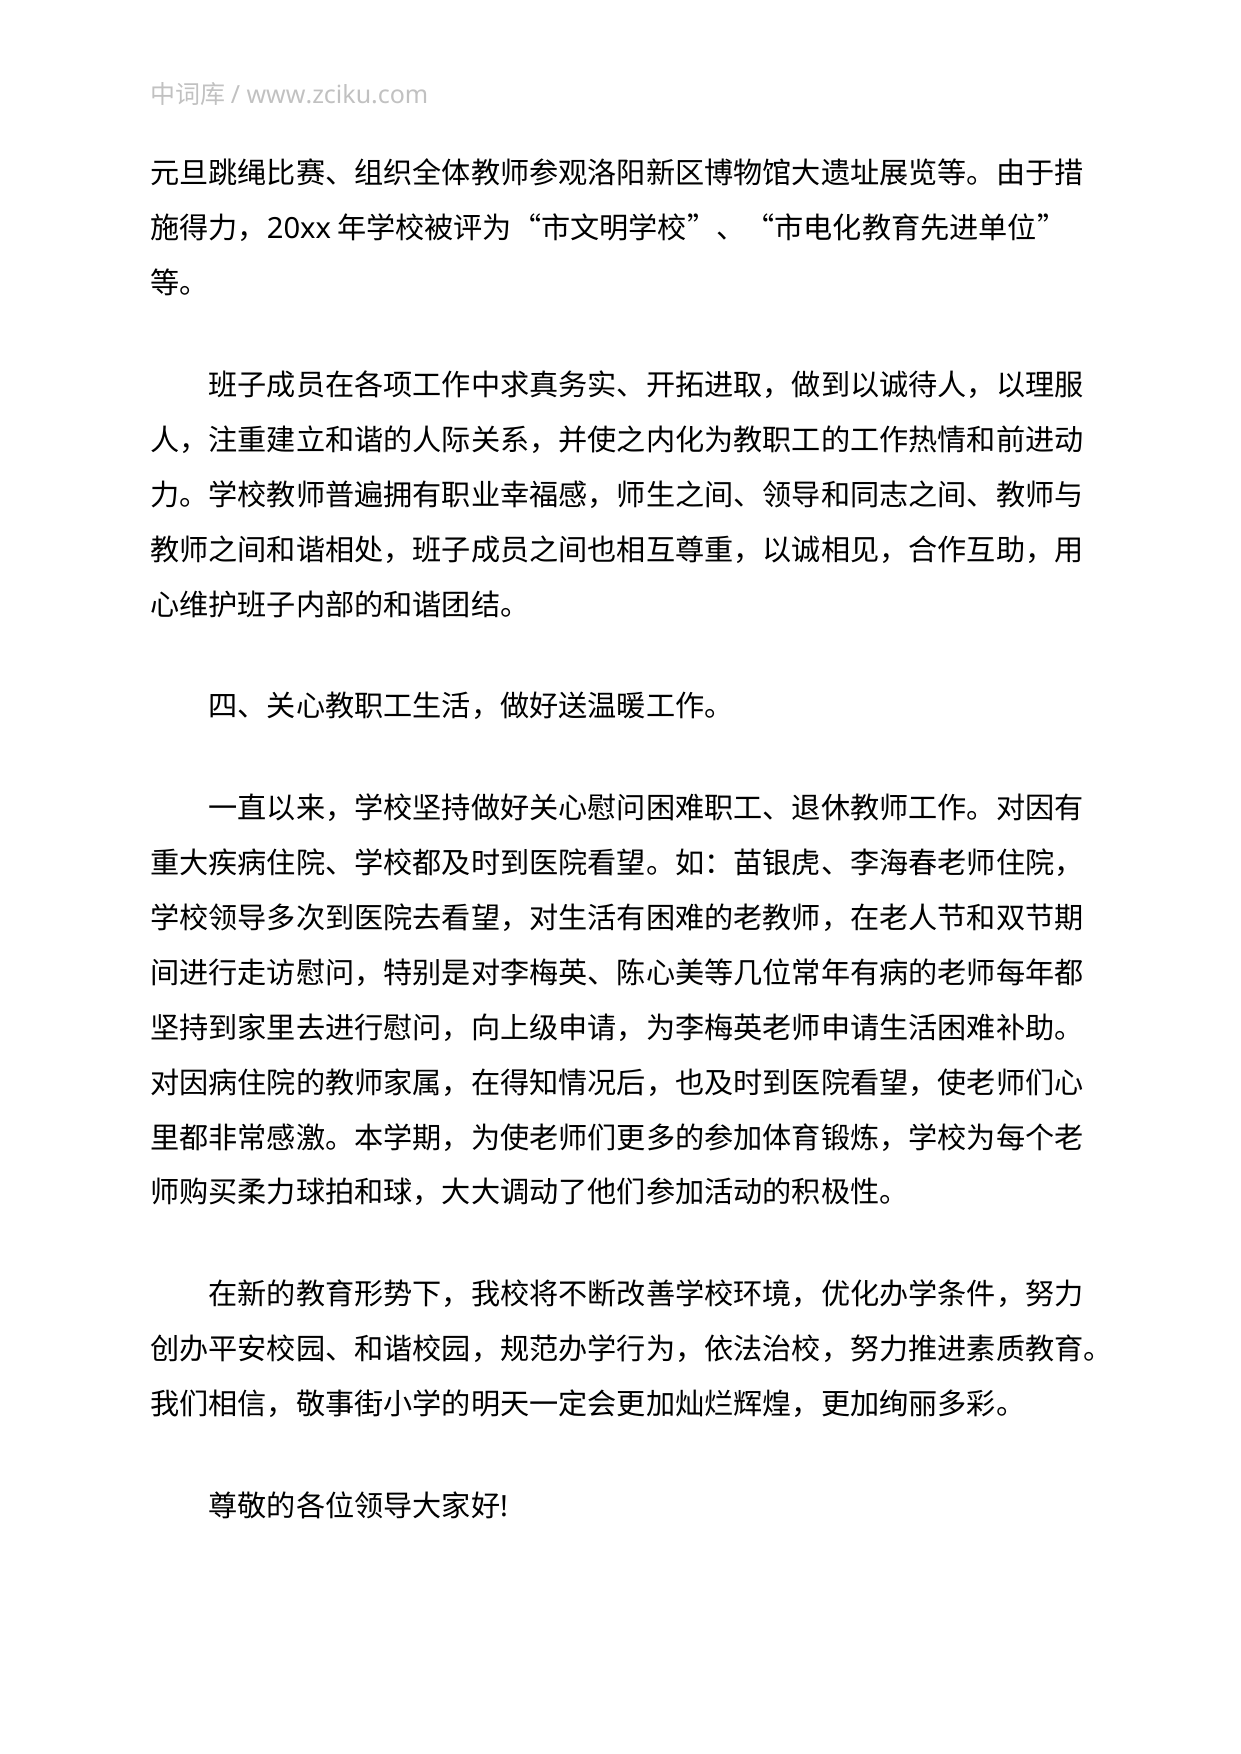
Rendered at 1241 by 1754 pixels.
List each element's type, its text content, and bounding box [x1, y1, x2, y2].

text 四、关心教职工生活，做好送温暖工作。 [150, 683, 1090, 725]
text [150, 150, 1090, 302]
text 班子成员在各项工作中求真务实、开拓进取，做到以诚待人，以理服人，注重建立和谐的人际关系，并使之内化为教职工的工作热情和前进动力。学校教师普遍拥有职业幸福感，师生之间、领导和同志之间、教师与教师之间和谐相处，班子成员之间也相互尊重，以诚相见，合作互助，用心维护班子内部的和谐团结。 [150, 362, 1090, 623]
text 在新的教育形势下，我校将不断改善学校环境，优化办学条件，努力创办平安校园、和谐校园，规范办学行为，依法治校，努力推进素质教育。我们相信，敬事街小学的明天一定会更加灿烂辉煌，更加绚丽多彩。 [150, 1271, 1090, 1423]
text 一直以来，学校坚持做好关心慰问困难职工、退休教师工作。对因有重大疾病住院、学校都及时到医院看望。如：苗银虎、李海春老师住院，学校领导多次到医院去看望，对生活有困难的老教师，在老人节和双节期间进行走访慰问，特别是对李梅英、陈心美等几位常年有病的老师每年都坚持到家里去进行慰问，向上级申请，为李梅英老师申请生活困难补助。对因病住院的教师家属，在得知情况后，也及时到医院看望，使老师们心里都非常感激。本学期，为使老师们更多的参加体育锻炼，学校为每个老师购买柔力球拍和球，大大调动了他们参加活动的积极性。 [150, 785, 1090, 1211]
text 尊敬的各位领导大家好! [150, 1482, 1090, 1525]
